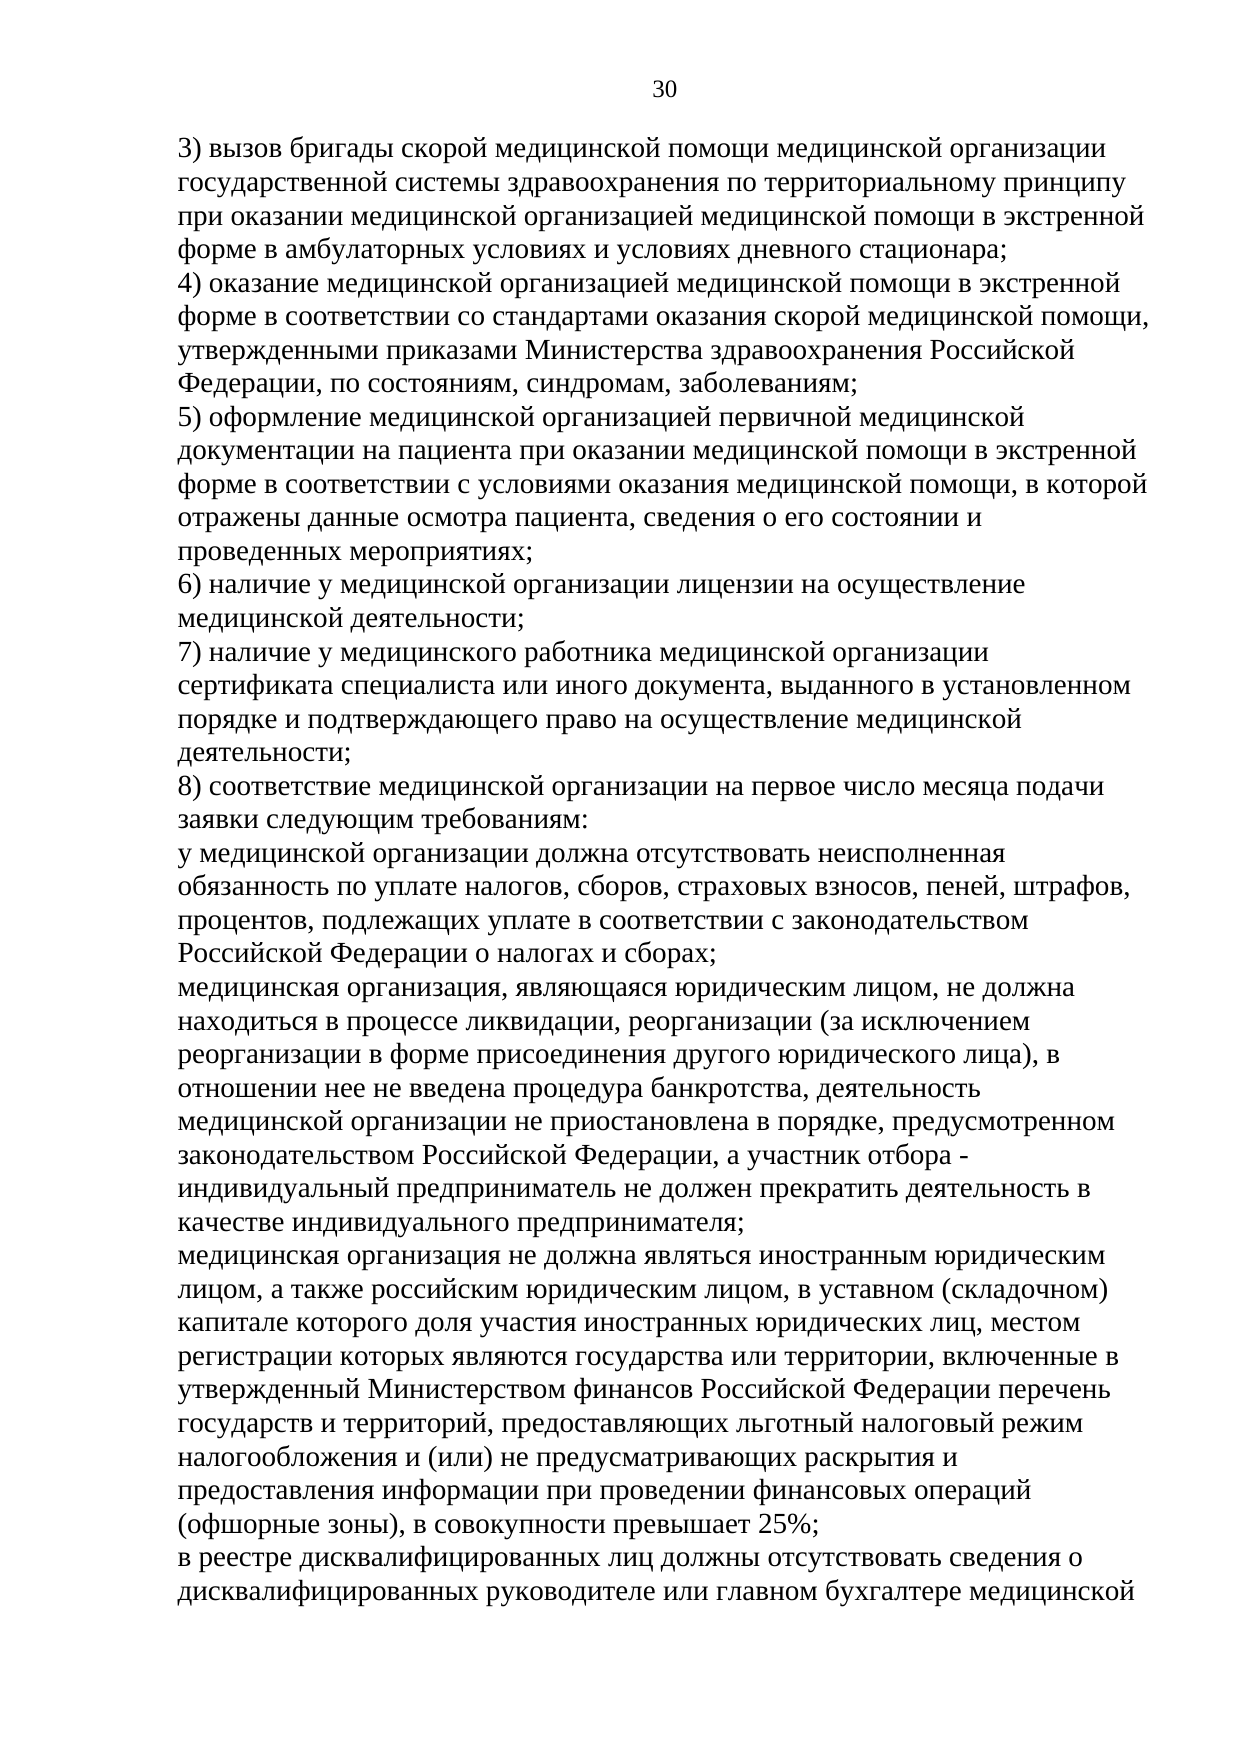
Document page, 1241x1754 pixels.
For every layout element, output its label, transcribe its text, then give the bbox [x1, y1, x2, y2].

text 8) соответствие медицинской организации на первое число месяца подачи заявки следующим требованиям: [177, 768, 1152, 835]
text государств и территорий, предоставляющих льготный налоговый режим налогообложения и (или) не предусматривающих раскрытия и предоставления информации при проведении финансовых операций (офшорные зоны), в совокупности превышает 25%; [177, 1405, 1152, 1539]
text 3) вызов бригады скорой медицинской помощи медицинской организации государственной системы здравоохранения по территориальному принципу при оказании медицинской организацией медицинской помощи в экстренной форме в амбулаторных условиях и условиях дневного стационара; [177, 131, 1152, 265]
text медицинская организация не должна являться иностранным юридическим лицом, а также российским юридическим лицом, в уставном (складочном) капитале которого доля участия иностранных юридических лиц, местом регистрации которых являются государства или территории, включенные в утвержденный Министерством финансов Российской Федерации перечень [177, 1237, 1152, 1405]
text 5) оформление медицинской организацией первичной медицинской документации на пациента при оказании медицинской помощи в экстренной форме в соответствии с условиями оказания медицинской помощи, в которой отражены данные осмотра пациента, сведения о его состоянии и проведенных мероприятиях; [177, 399, 1152, 567]
text медицинская организация, являющаяся юридическим лицом, не должна находиться в процессе ликвидации, реорганизации (за исключением реорганизации в форме присоединения другого юридического лица), в отношении нее не введена процедура банкротства, деятельность медицинской организации не приостановлена в порядке, предусмотренном законодательством Российской Федерации, а участник отбора - индивидуальный предприниматель не должен прекратить деятельность в качестве индивидуального предпринимателя; [177, 969, 1152, 1237]
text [177, 1539, 1152, 1606]
text у медицинской организации должна отсутствовать неисполненная обязанность по уплате налогов, сборов, страховых взносов, пеней, штрафов, процентов, подлежащих уплате в соответствии с законодательством Российской Федерации о налогах и сборах; [177, 835, 1152, 969]
text 7) наличие у медицинского работника медицинской организации сертификата специалиста или иного документа, выданного в установленном порядке и подтверждающего право на осуществление медицинской деятельности; [177, 634, 1152, 768]
text 4) оказание медицинской организацией медицинской помощи в экстренной форме в соответствии со стандартами оказания скорой медицинской помощи, утвержденными приказами Министерства здравоохранения Российской Федерации, по состояниям, синдромам, заболеваниям; [177, 265, 1152, 399]
text 6) наличие у медицинской организации лицензии на осуществление медицинской деятельности; [177, 567, 1152, 634]
